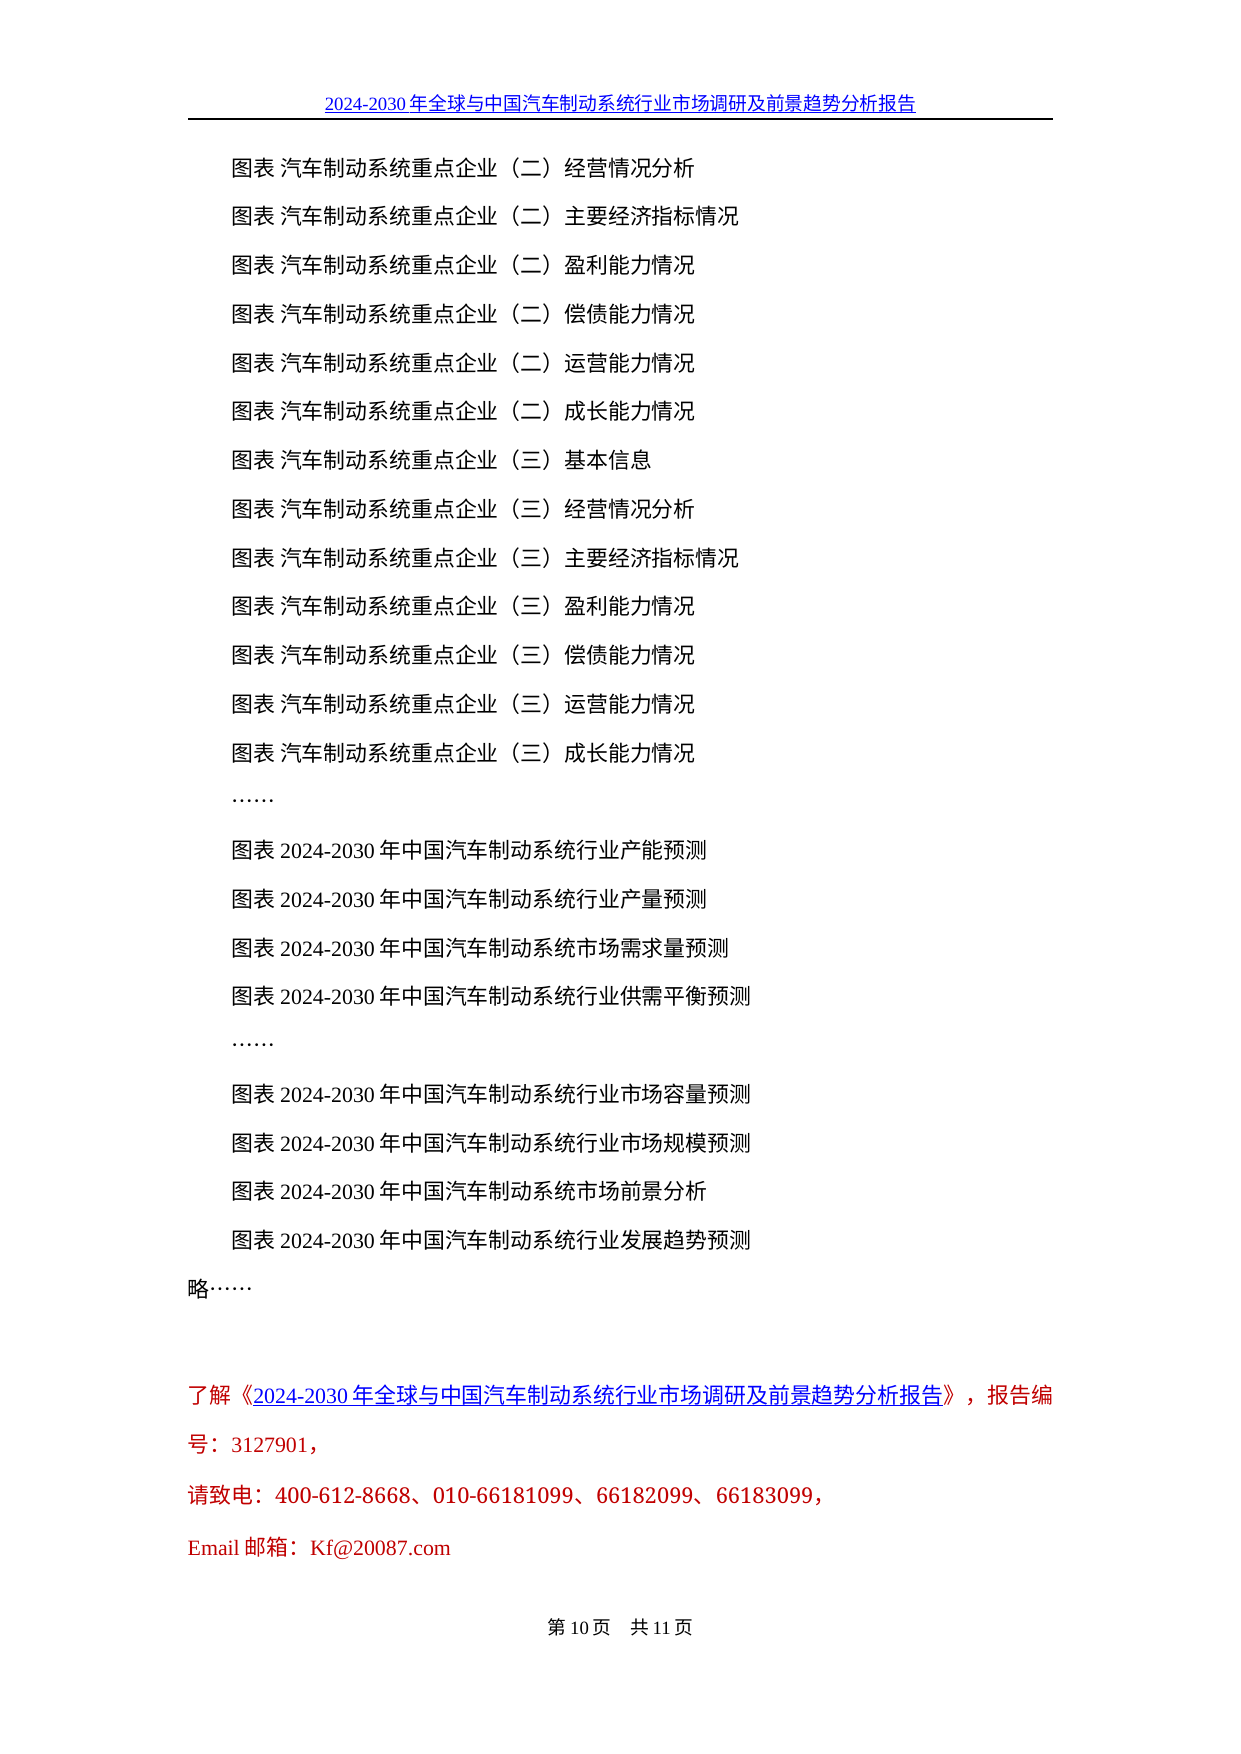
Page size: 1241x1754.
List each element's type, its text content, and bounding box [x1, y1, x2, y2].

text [187, 150, 1053, 1304]
text 了解《2024-2030年全球与中国汽车制动系统行业市场调研及前景趋势分析报告》，报告编号：3127901， [187, 1378, 1053, 1459]
text 请致电：400-612-8668、010-66181099、66182099、66183099， [187, 1478, 1053, 1511]
text Email邮箱：Kf@20087.com [187, 1530, 1053, 1562]
